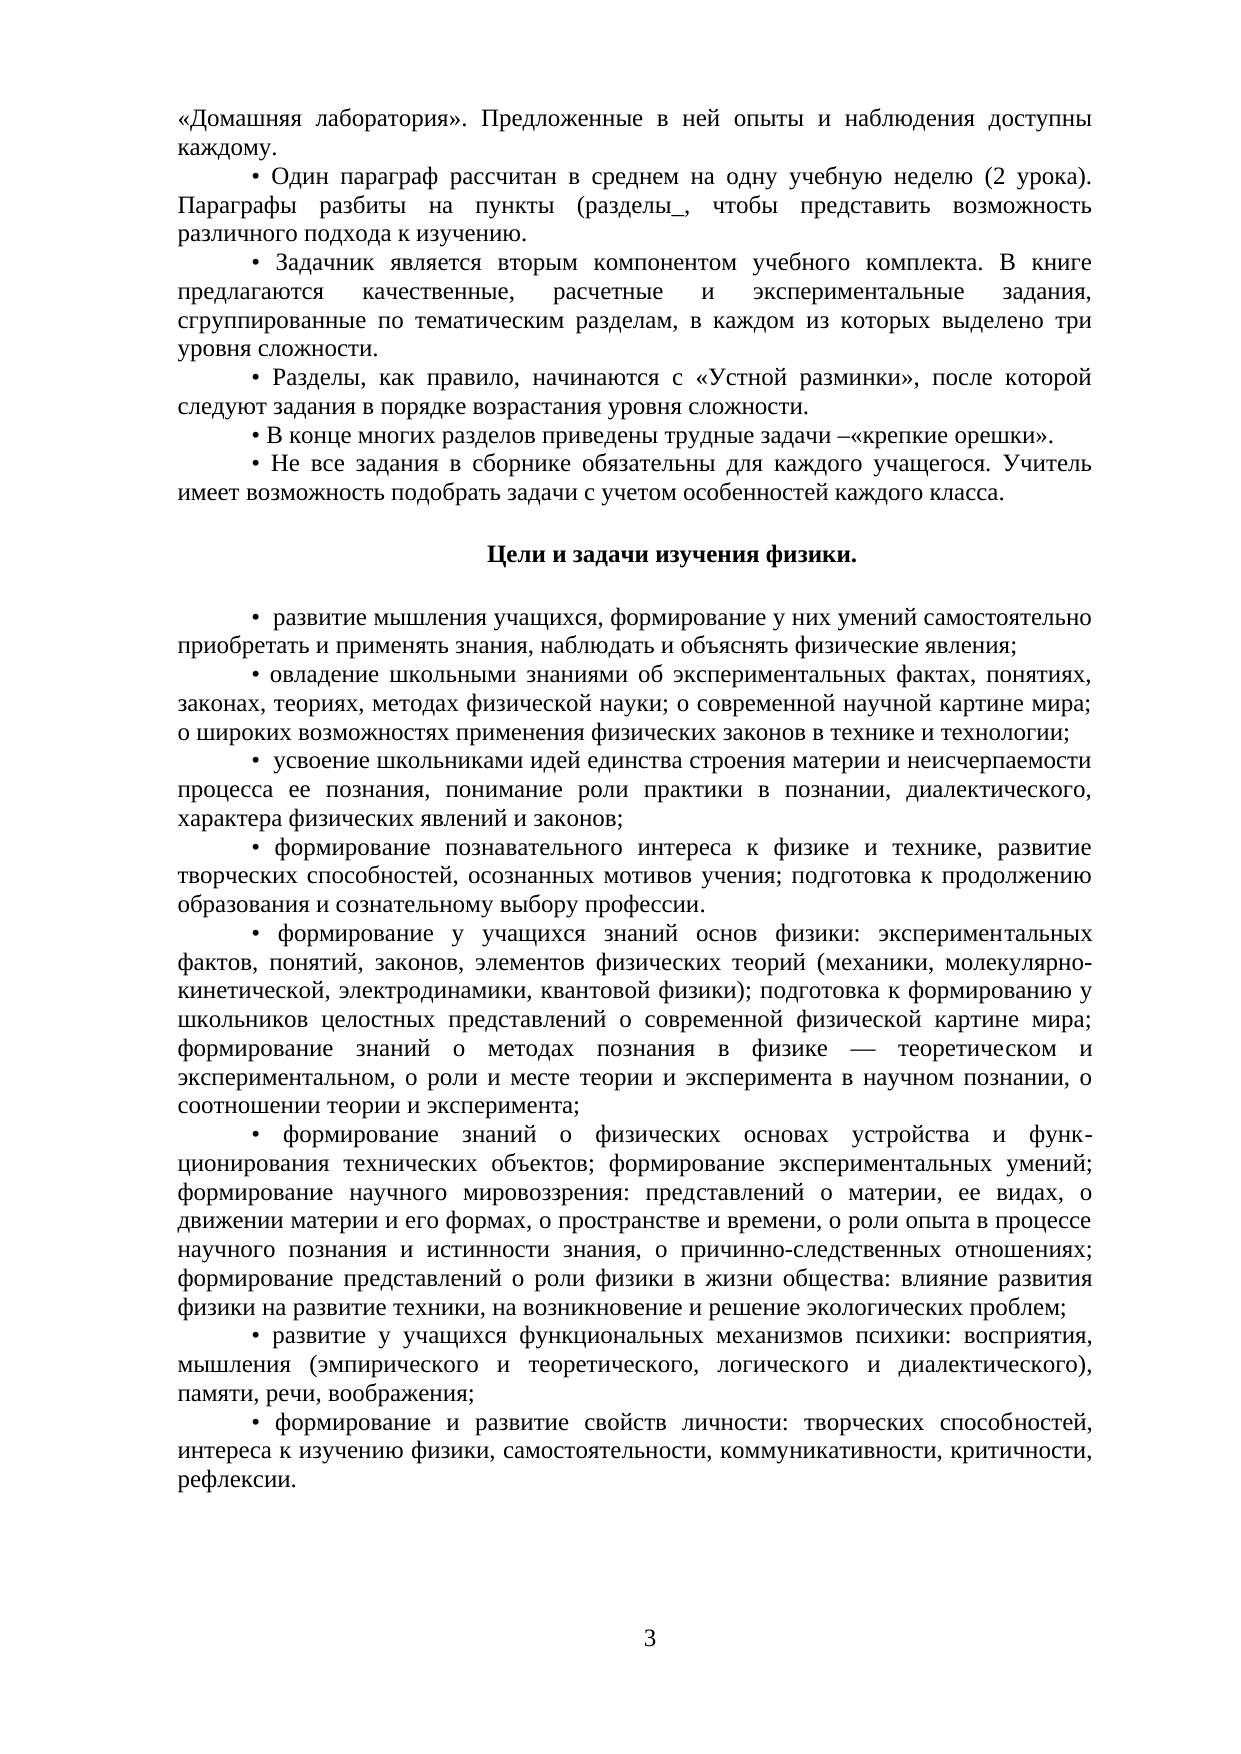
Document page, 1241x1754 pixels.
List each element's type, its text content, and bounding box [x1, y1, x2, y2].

text • формирование у учащихся знаний основ физики: экспериментальных фактов, понятий, законов, элементов физических теорий (механики, молекулярно-кинетической, электродинамики, квантовой физики); подготовка к формированию у школьников целостных представлений о современной физической картине мира; формирование знаний о методах познания в физике — теоретическом и экспериментальном, о роли и месте теории и эксперимента в научном познании, о соотношении теории и эксперимента; [177, 918, 1093, 1119]
text Цели и задачи изучения физики. [177, 539, 1093, 568]
text • развитие мышления учащихся, формирование у них умений самостоятельно приобретать и применять знания, наблюдать и объяснять физические явления; [177, 602, 1093, 659]
text • овладение школьными знаниями об экспериментальных фактах, понятиях, законах, теориях, методах физической науки; о современной научной картине мира; о широких возможностях применения физических законов в технике и технологии; [177, 659, 1093, 746]
text • усвоение школьниками идей единства строения материи и неисчерпаемости процесса ее познания, понимание роли практики в познании, диалектического, характера физических явлений и законов; [177, 746, 1093, 832]
text • Разделы, как правило, начинаются с «Устной разминки», после которой следуют задания в порядке возрастания уровня сложности. [177, 362, 1093, 420]
text • формирование познавательного интереса к физике и технике, развитие творческих способностей, осознанных мотивов учения; подготовка к продолжению образования и сознательному выбору профессии. [177, 832, 1093, 918]
text • развитие у учащихся функциональных механизмов психики: восприятия, мышления (эмпирического и теоретического, логического и диалектического), памяти, речи, воображения; [177, 1321, 1093, 1407]
text • формирование знаний о физических основах устройства и функционирования технических объектов; формирование экспериментальных умений; формирование научного мировоззрения: представлений о материи, ее видах, о движении материи и его формах, о пространстве и времени, о роли опыта в процессе научного познания и истинности знания, о причинно-следственных отношениях; формирование представлений о роли физики в жизни общества: влияние развития физики на развитие техники, на возникновение и решение экологических проблем; [177, 1119, 1093, 1321]
text • Один параграф рассчитан в среднем на одну учебную неделю (2 урока). Параграфы разбиты на пункты (разделы_, чтобы представить возможность различного подхода к изучению. [177, 161, 1093, 247]
text • Не все задания в сборнике обязательны для каждого учащегося. Учитель имеет возможность подобрать задачи с учетом особенностей каждого класса. [177, 448, 1093, 506]
text • формирование и развитие свойств личности: творческих способностей, интереса к изучению физики, самостоятельности, коммуникативности, критичности, рефлексии. [177, 1407, 1093, 1493]
text • Задачник является вторым компонентом учебного комплекта. В книге предлагаются качественные, расчетные и экспериментальные задания, сгруппированные по тематическим разделам, в каждом из которых выделено три уровня сложности. [177, 247, 1093, 362]
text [177, 103, 1093, 161]
text • В конце многих разделов приведены трудные задачи –«крепкие орешки». [177, 420, 1093, 448]
